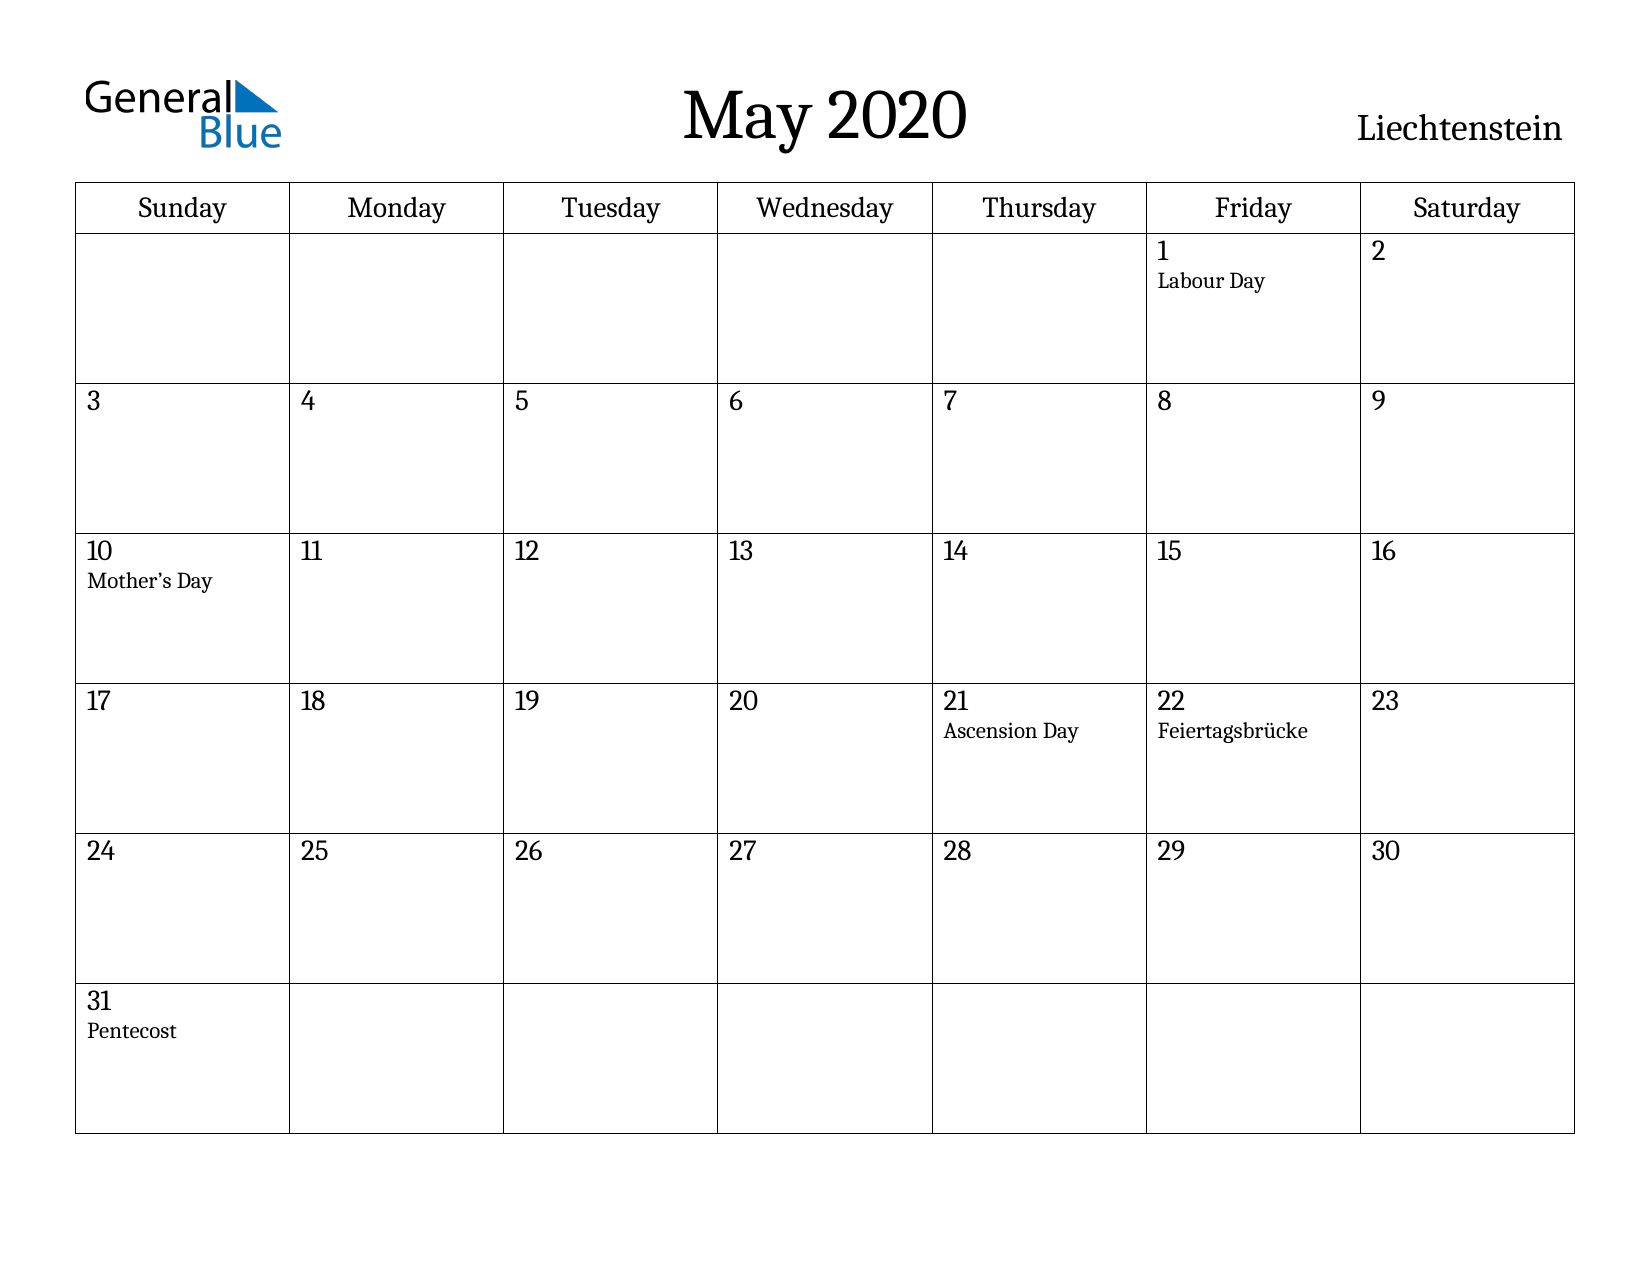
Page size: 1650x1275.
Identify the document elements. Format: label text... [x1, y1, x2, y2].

table_cell [718, 984, 932, 1017]
table_cell 1 [1147, 234, 1360, 267]
table_cell 29 [1147, 834, 1360, 867]
table_cell 2 [1361, 234, 1574, 267]
table_cell [1147, 1018, 1360, 1133]
table_cell 28 [933, 834, 1146, 867]
table_cell [504, 417, 717, 533]
table_cell 27 [718, 834, 932, 867]
table_cell [933, 267, 1146, 383]
table_cell 18 [290, 684, 503, 717]
table_cell Ascension Day [933, 717, 1146, 833]
table_cell [76, 267, 289, 383]
table_cell 10 [76, 534, 289, 567]
table_cell [290, 717, 503, 833]
table_cell [718, 567, 932, 683]
table_cell 17 [76, 684, 289, 717]
table_cell 20 [718, 684, 932, 717]
table_cell 7 [933, 384, 1146, 417]
table_cell [1147, 417, 1360, 533]
table_cell [290, 417, 503, 533]
table_cell Feiertagsbrücke [1147, 717, 1360, 833]
table_cell [933, 868, 1146, 983]
table_cell 9 [1361, 384, 1574, 417]
table_cell Saturday [1361, 183, 1574, 233]
table_cell Friday [1147, 183, 1360, 233]
table_cell [290, 984, 503, 1017]
table_cell 14 [933, 534, 1146, 567]
table_cell [504, 868, 717, 983]
table_cell Wednesday [718, 183, 932, 233]
table_cell 4 [290, 384, 503, 417]
table_cell [1361, 868, 1574, 983]
table_cell [1147, 984, 1360, 1017]
table_cell 21 [933, 684, 1146, 717]
table_cell [76, 717, 289, 833]
table_cell [1361, 417, 1574, 533]
table_cell Pentecost [76, 1018, 289, 1133]
table_header [76, 75, 503, 182]
table_cell [718, 267, 932, 383]
table_cell [290, 267, 503, 383]
table_cell 11 [290, 534, 503, 567]
table_cell 13 [718, 534, 932, 567]
table_cell [504, 717, 717, 833]
table_cell 30 [1361, 834, 1574, 867]
table_cell 19 [504, 684, 717, 717]
table_cell [504, 267, 717, 383]
table_cell 3 [76, 384, 289, 417]
table_cell 5 [504, 384, 717, 417]
table_cell [933, 234, 1146, 267]
table_cell Mother’s Day [76, 567, 289, 683]
table_cell Tuesday [504, 183, 717, 233]
table_cell [76, 868, 289, 983]
table_cell [933, 1018, 1146, 1133]
table_cell Labour Day [1147, 267, 1360, 383]
table_cell [290, 1018, 503, 1133]
table_cell [290, 234, 503, 267]
table_cell [933, 567, 1146, 683]
table_cell [933, 984, 1146, 1017]
table_cell [290, 868, 503, 983]
table_cell Thursday [933, 183, 1146, 233]
table_cell 23 [1361, 684, 1574, 717]
table_cell [504, 984, 717, 1017]
table_cell [1361, 1018, 1574, 1133]
table_cell 12 [504, 534, 717, 567]
table_cell [1147, 868, 1360, 983]
table_cell [718, 717, 932, 833]
table_cell [718, 417, 932, 533]
table_cell [718, 234, 932, 267]
table_cell [718, 868, 932, 983]
table_cell [1361, 267, 1574, 383]
table_header May 2020 [504, 75, 1146, 182]
table_cell [933, 417, 1146, 533]
table_cell [504, 234, 717, 267]
table_cell 15 [1147, 534, 1360, 567]
table_cell 8 [1147, 384, 1360, 417]
table_cell Sunday [76, 183, 289, 233]
table_header Liechtenstein [1146, 75, 1574, 182]
table_cell [718, 1018, 932, 1133]
table_cell [76, 417, 289, 533]
table_cell [290, 567, 503, 683]
table_cell [76, 234, 289, 267]
picture [86, 80, 281, 148]
table_cell 25 [290, 834, 503, 867]
table_cell [504, 1018, 717, 1133]
table_cell 26 [504, 834, 717, 867]
table_cell 22 [1147, 684, 1360, 717]
table_cell [504, 567, 717, 683]
table_cell 31 [76, 984, 289, 1017]
table_cell [1361, 567, 1574, 683]
table_cell Monday [290, 183, 503, 233]
table_cell 24 [76, 834, 289, 867]
table_cell 16 [1361, 534, 1574, 567]
table_cell 6 [718, 384, 932, 417]
table_cell [1147, 567, 1360, 683]
table_cell [1361, 984, 1574, 1017]
table_cell [1361, 717, 1574, 833]
